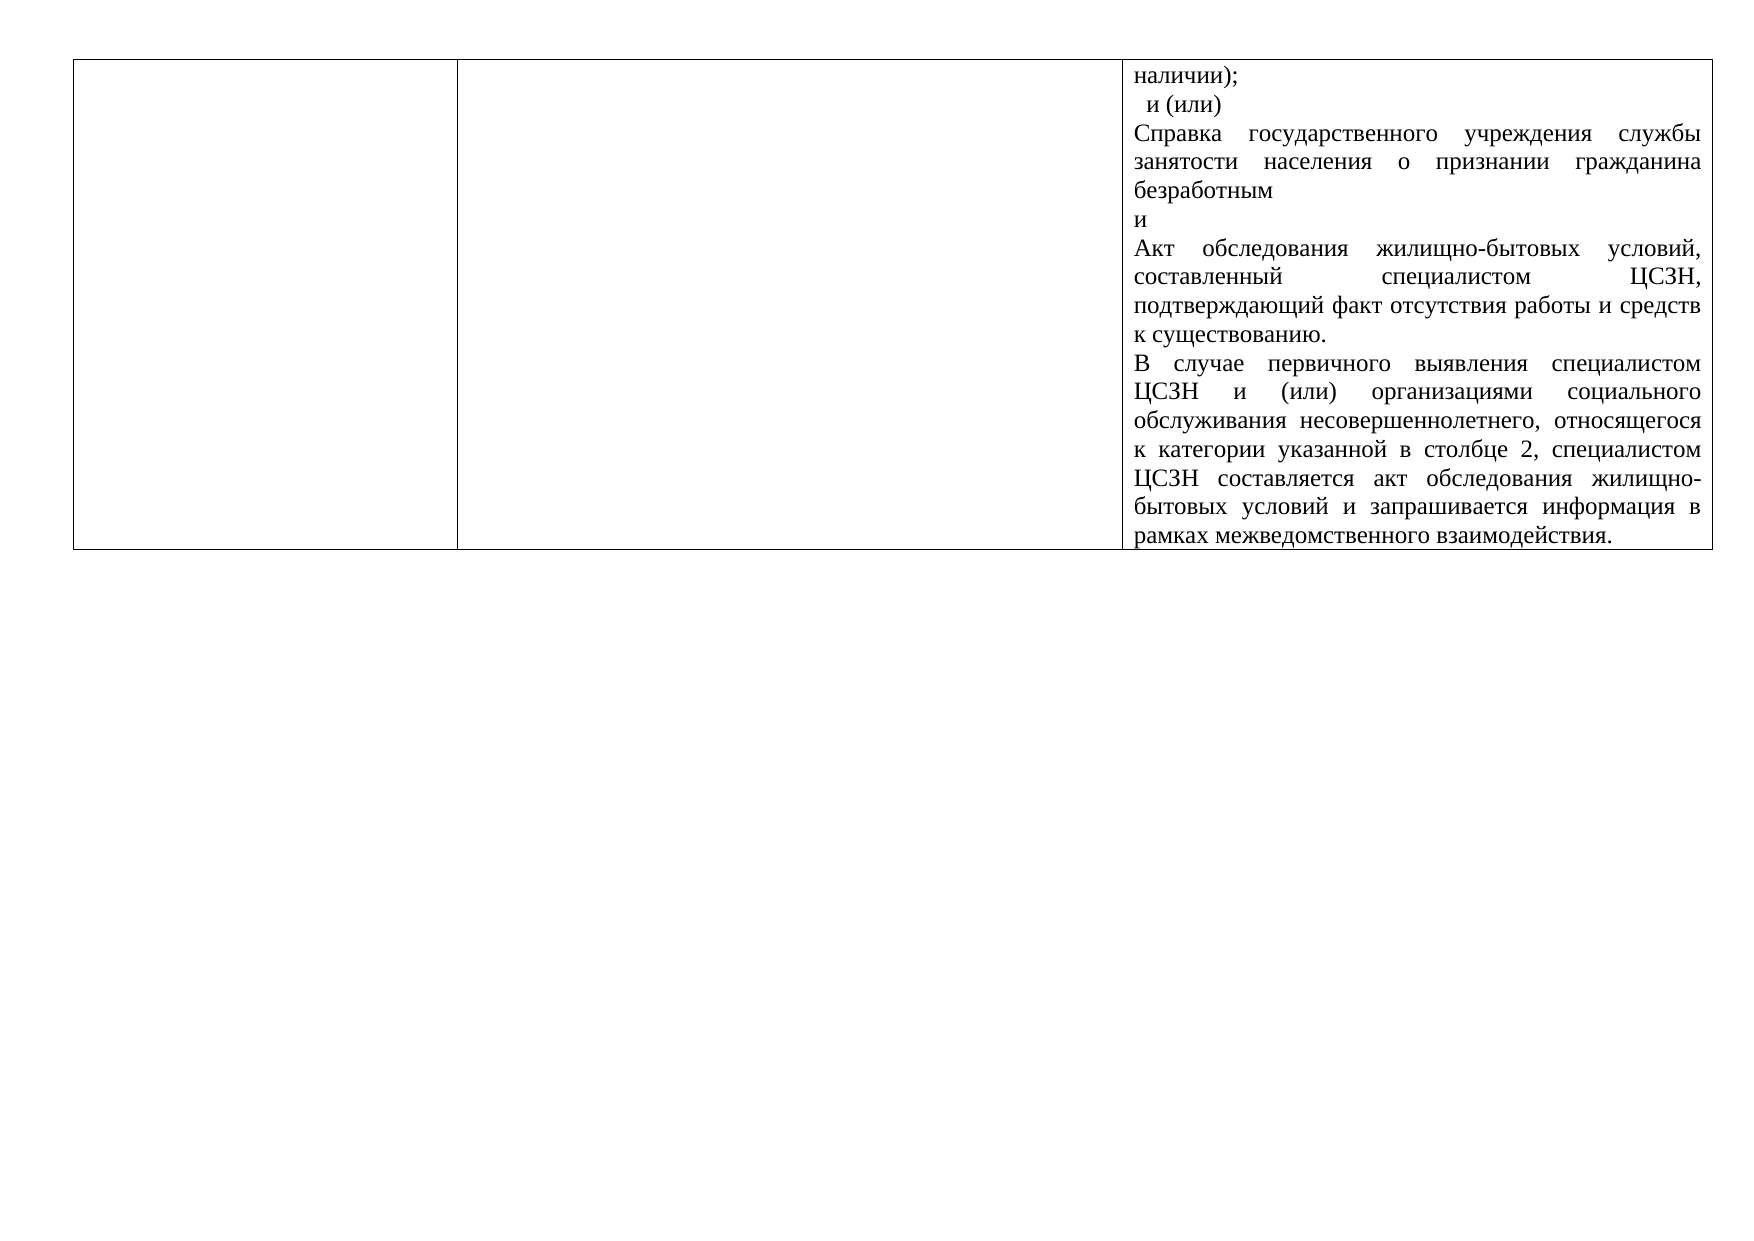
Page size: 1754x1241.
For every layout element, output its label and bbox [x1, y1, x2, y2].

table_cell [1123, 60, 1712, 549]
table_cell [74, 60, 457, 549]
table_cell [458, 60, 1122, 549]
